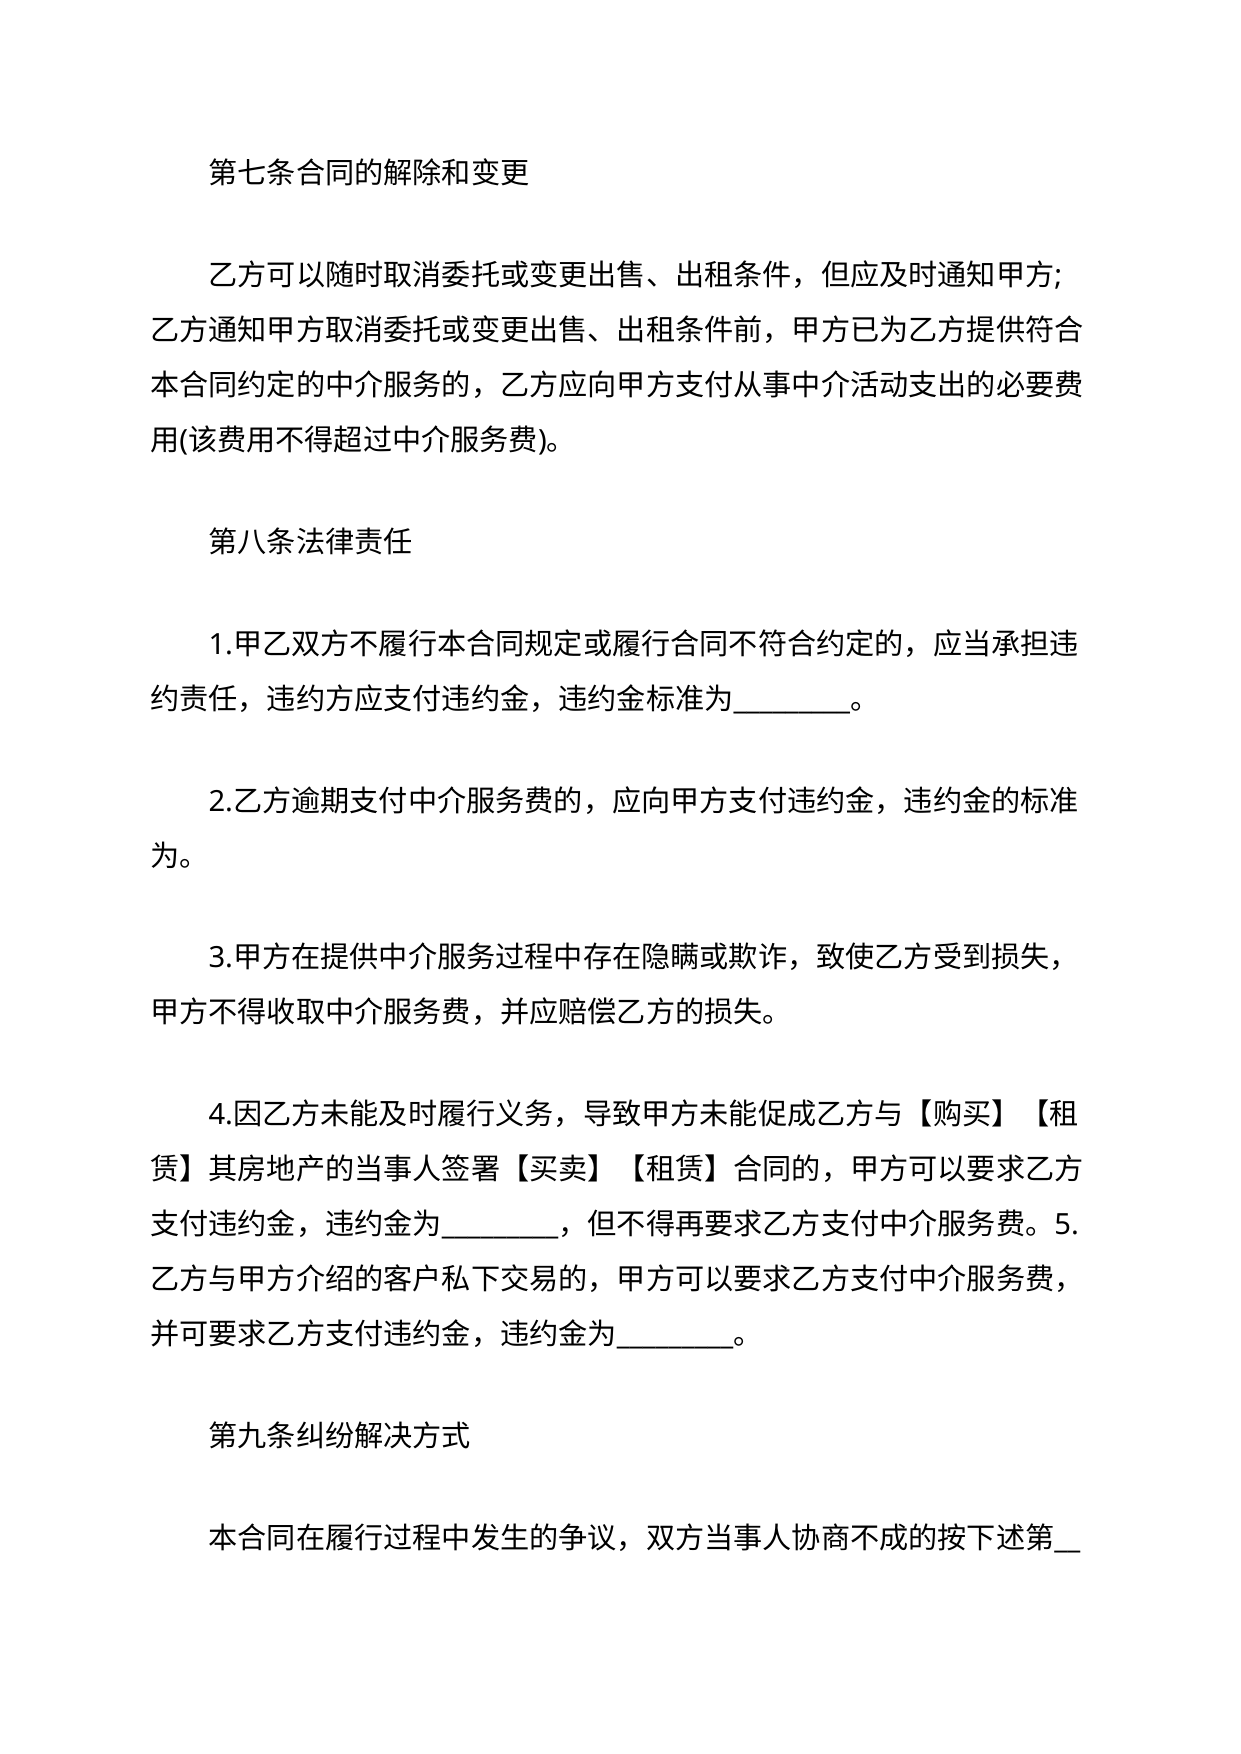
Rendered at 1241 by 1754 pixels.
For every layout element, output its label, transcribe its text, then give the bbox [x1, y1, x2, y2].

text 第九条纠纷解决方式 [150, 1413, 1090, 1455]
text 第八条法律责任 [150, 518, 1090, 561]
text 乙方可以随时取消委托或变更出售、出租条件，但应及时通知甲方;乙方通知甲方取消委托或变更出售、出租条件前，甲方已为乙方提供符合本合同约定的中介服务的，乙方应向甲方支付从事中介活动支出的必要费用(该费用不得超过中介服务费)。 [150, 252, 1090, 459]
text 3.甲方在提供中介服务过程中存在隐瞒或欺诈，致使乙方受到损失，甲方不得收取中介服务费，并应赔偿乙方的损失。 [150, 934, 1090, 1031]
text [150, 1514, 1090, 1557]
text 1.甲乙双方不履行本合同规定或履行合同不符合约定的，应当承担违约责任，违约方应支付违约金，违约金标准为_________。 [150, 620, 1090, 718]
text 4.因乙方未能及时履行义务，导致甲方未能促成乙方与【购买】【租赁】其房地产的当事人签署【买卖】【租赁】合同的，甲方可以要求乙方支付违约金，违约金为_________，但不得再要求乙方支付中介服务费。5.乙方与甲方介绍的客户私下交易的，甲方可以要求乙方支付中介服务费，并可要求乙方支付违约金，违约金为_________。 [150, 1091, 1090, 1353]
text 2.乙方逾期支付中介服务费的，应向甲方支付违约金，违约金的标准为。 [150, 777, 1090, 874]
text 第七条合同的解除和变更 [150, 150, 1090, 192]
